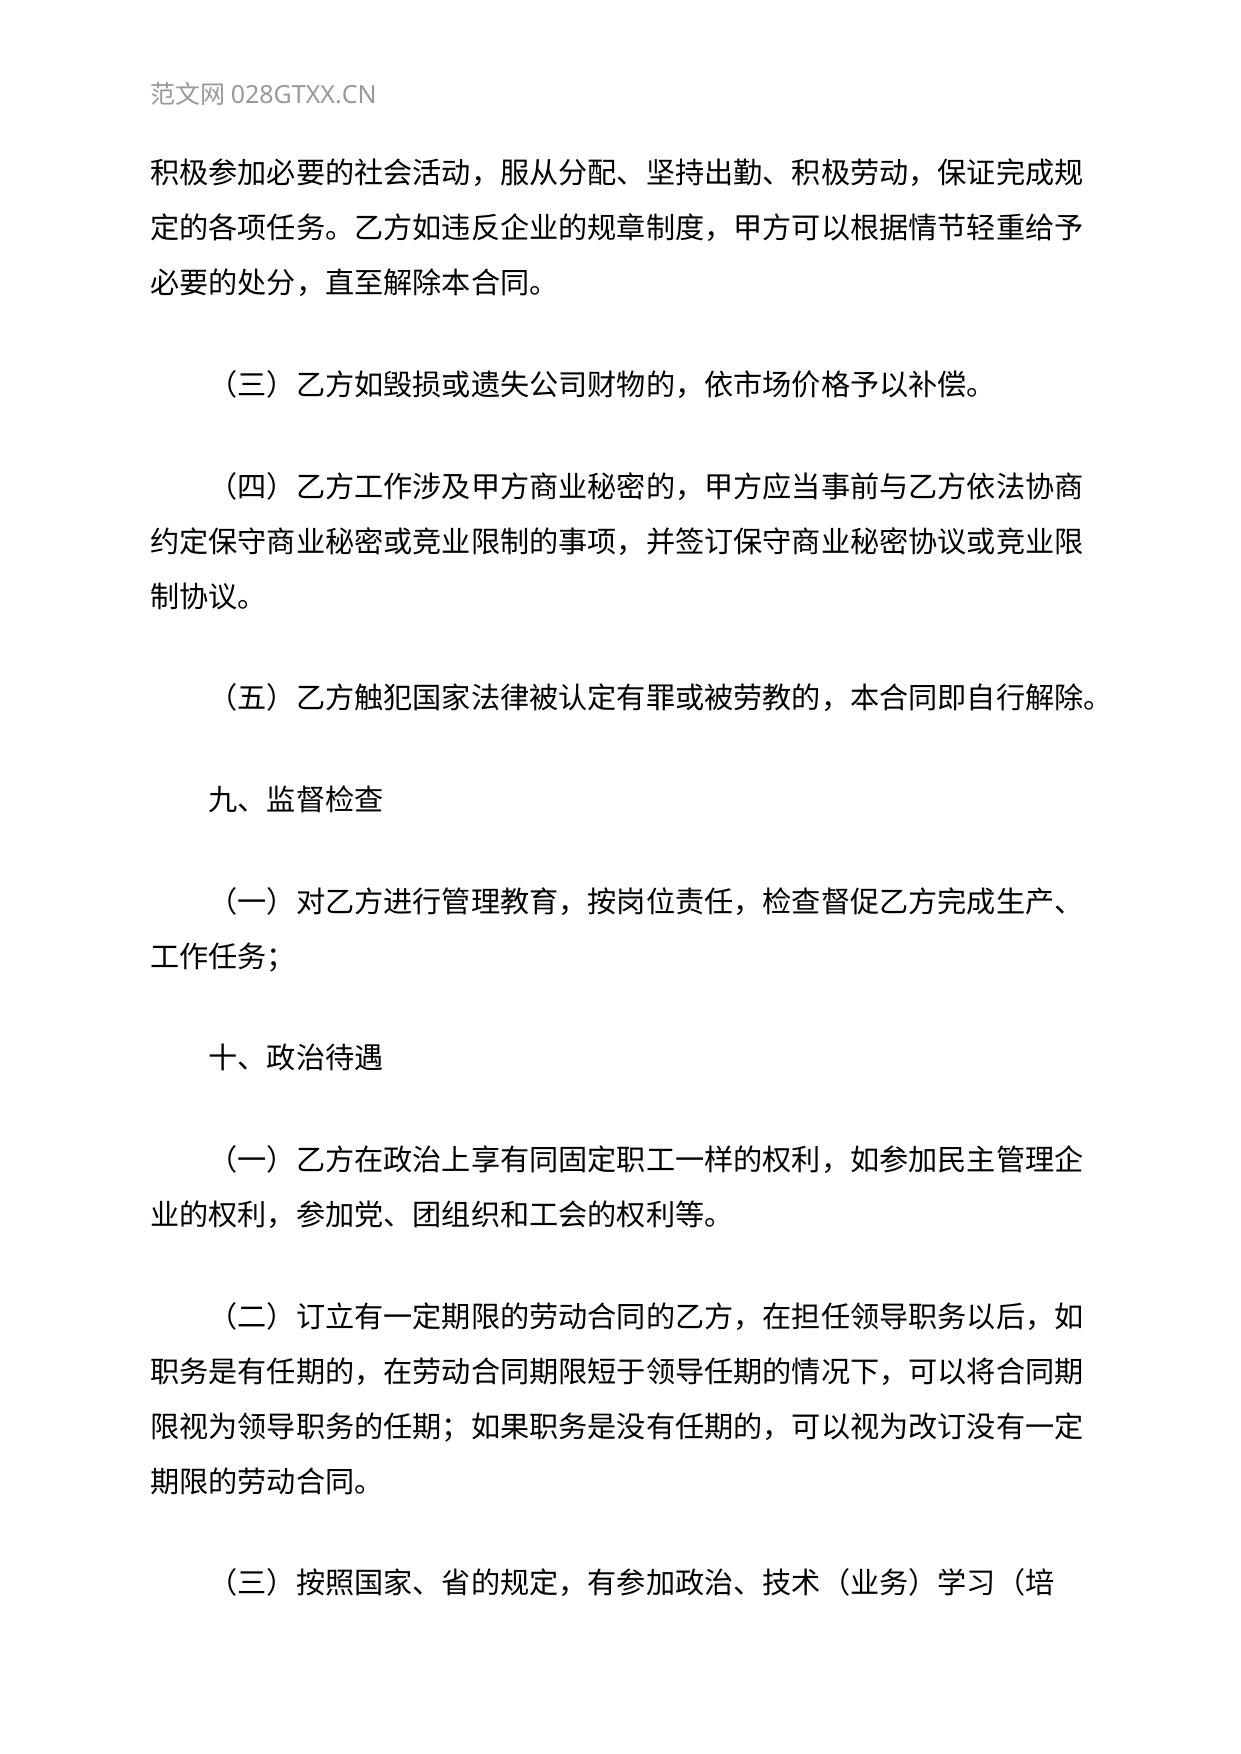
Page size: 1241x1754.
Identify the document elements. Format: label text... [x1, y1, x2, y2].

text 十、政治待遇 [150, 1035, 1090, 1077]
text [150, 150, 1090, 302]
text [150, 1560, 1090, 1602]
text （四）乙方工作涉及甲方商业秘密的，甲方应当事前与乙方依法协商约定保守商业秘密或竞业限制的事项，并签订保守商业秘密协议或竞业限制协议。 [150, 463, 1090, 615]
text （一）对乙方进行管理教育，按岗位责任，检查督促乙方完成生产、工作任务； [150, 878, 1090, 976]
text （一）乙方在政治上享有同固定职工一样的权利，如参加民主管理企业的权利，参加党、团组织和工会的权利等。 [150, 1137, 1090, 1234]
text 九、监督检查 [150, 777, 1090, 819]
text （三）乙方如毁损或遗失公司财物的，依市场价格予以补偿。 [150, 362, 1090, 404]
text （五）乙方触犯国家法律被认定有罪或被劳教的，本合同即自行解除。 [150, 675, 1090, 717]
text （二）订立有一定期限的劳动合同的乙方，在担任领导职务以后，如职务是有任期的，在劳动合同期限短于领导任期的情况下，可以将合同期限视为领导职务的任期；如果职务是没有任期的，可以视为改订没有一定期限的劳动合同。 [150, 1293, 1090, 1501]
